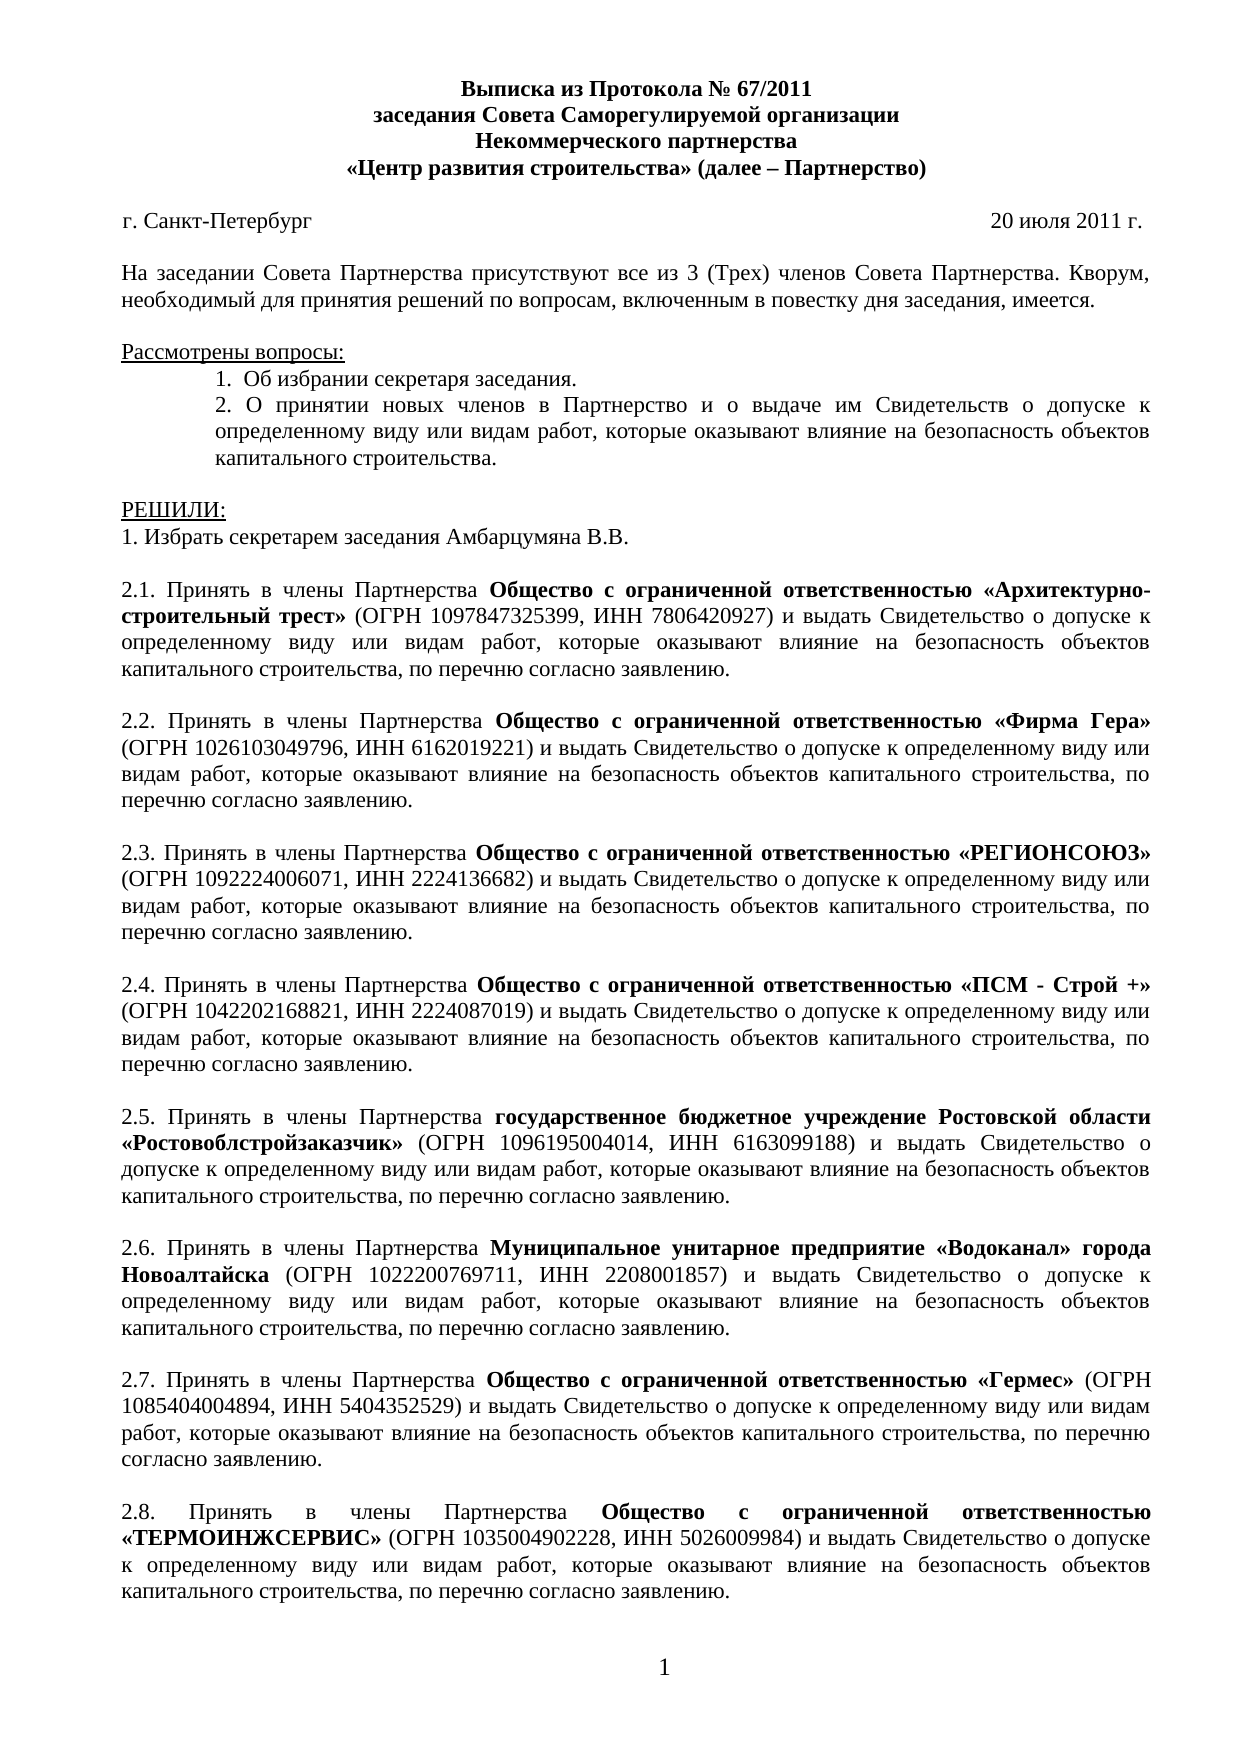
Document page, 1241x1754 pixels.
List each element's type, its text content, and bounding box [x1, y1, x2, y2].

text РЕШИЛИ: [121, 497, 1152, 523]
text 2.1. Принять в члены Партнерства Общество с ограниченной ответственностью «Архитектурно-строительный трест» (ОГРН 1097847325399, ИНН 7806420927) и выдать Свидетельство о допуске к определенному виду или видам работ, которые оказывают влияние на безопасность объектов капитального строительства, по перечню согласно заявлению. [121, 576, 1152, 681]
text «Центр развития строительства» (далее – Партнерство) [121, 154, 1152, 180]
text Рассмотрены вопросы: [121, 338, 1152, 365]
text 2.5. Принять в члены Партнерства государственное бюджетное учреждение Ростовской области «Ростовоблстройзаказчик» (ОГРН 1096195004014, ИНН 6163099188) и выдать Свидетельство о допуске к определенному виду или видам работ, которые оказывают влияние на безопасность объектов капитального строительства, по перечню согласно заявлению. [121, 1103, 1152, 1208]
table_header г. Санкт-Петербург [111, 207, 632, 233]
text 2. О принятии новых членов в Партнерство и о выдаче им Свидетельств о допуске к определенному виду или видам работ, которые оказывают влияние на безопасность объектов капитального строительства. [215, 391, 1152, 470]
text заседания Совета Саморегулируемой организации [121, 101, 1152, 128]
text 2.4. Принять в члены Партнерства Общество с ограниченной ответственностью «ПСМ - Строй +» (ОГРН 1042202168821, ИНН 2224087019) и выдать Свидетельство о допуске к определенному виду или видам работ, которые оказывают влияние на безопасность объектов капитального строительства, по перечню согласно заявлению. [121, 971, 1152, 1076]
text 2.6. Принять в члены Партнерства Муниципальное унитарное предприятие «Водоканал» города Новоалтайска (ОГРН 1022200769711, ИНН 2208001857) и выдать Свидетельство о допуске к определенному виду или видам работ, которые оказывают влияние на безопасность объектов капитального строительства, по перечню согласно заявлению. [121, 1234, 1152, 1340]
text 2.8. Принять в члены Партнерства Общество с ограниченной ответственностью «ТЕРМОИНЖСЕРВИС» (ОГРН 1035004902228, ИНН 5026009984) и выдать Свидетельство о допуске к определенному виду или видам работ, которые оказывают влияние на безопасность объектов капитального строительства, по перечню согласно заявлению. [121, 1498, 1152, 1603]
table_header 20 июля 2011 г. [633, 207, 1154, 233]
text 2.7. Принять в члены Партнерства Общество с ограниченной ответственностью «Гермес» (ОГРН 1085404004894, ИНН 5404352529) и выдать Свидетельство о допуске к определенному виду или видам работ, которые оказывают влияние на безопасность объектов капитального строительства, по перечню согласно заявлению. [121, 1366, 1152, 1472]
text Некоммерческого партнерства [121, 128, 1152, 154]
text 2.2. Принять в члены Партнерства Общество с ограниченной ответственностью «Фирма Гера» (ОГРН 1026103049796, ИНН 6162019221) и выдать Свидетельство о допуске к определенному виду или видам работ, которые оказывают влияние на безопасность объектов капитального строительства, по перечню согласно заявлению. [121, 707, 1152, 813]
text 1. Избрать секретарем заседания Амбарцумяна В.В. [121, 523, 1152, 549]
text 2.3. Принять в члены Партнерства Общество с ограниченной ответственностью «РЕГИОНСОЮЗ» (ОГРН 1092224006071, ИНН 2224136682) и выдать Свидетельство о допуске к определенному виду или видам работ, которые оказывают влияние на безопасность объектов капитального строительства, по перечню согласно заявлению. [121, 839, 1152, 944]
text На заседании Совета Партнерства присутствуют все из 3 (Трех) членов Совета Партнерства. Кворум, необходимый для принятия решений по вопросам, включенным в повестку дня заседания, имеется. [121, 259, 1152, 312]
text 1. Об избрании секретаря заседания. [215, 365, 1152, 391]
text Выписка из Протокола № 67/2011 [121, 75, 1152, 101]
